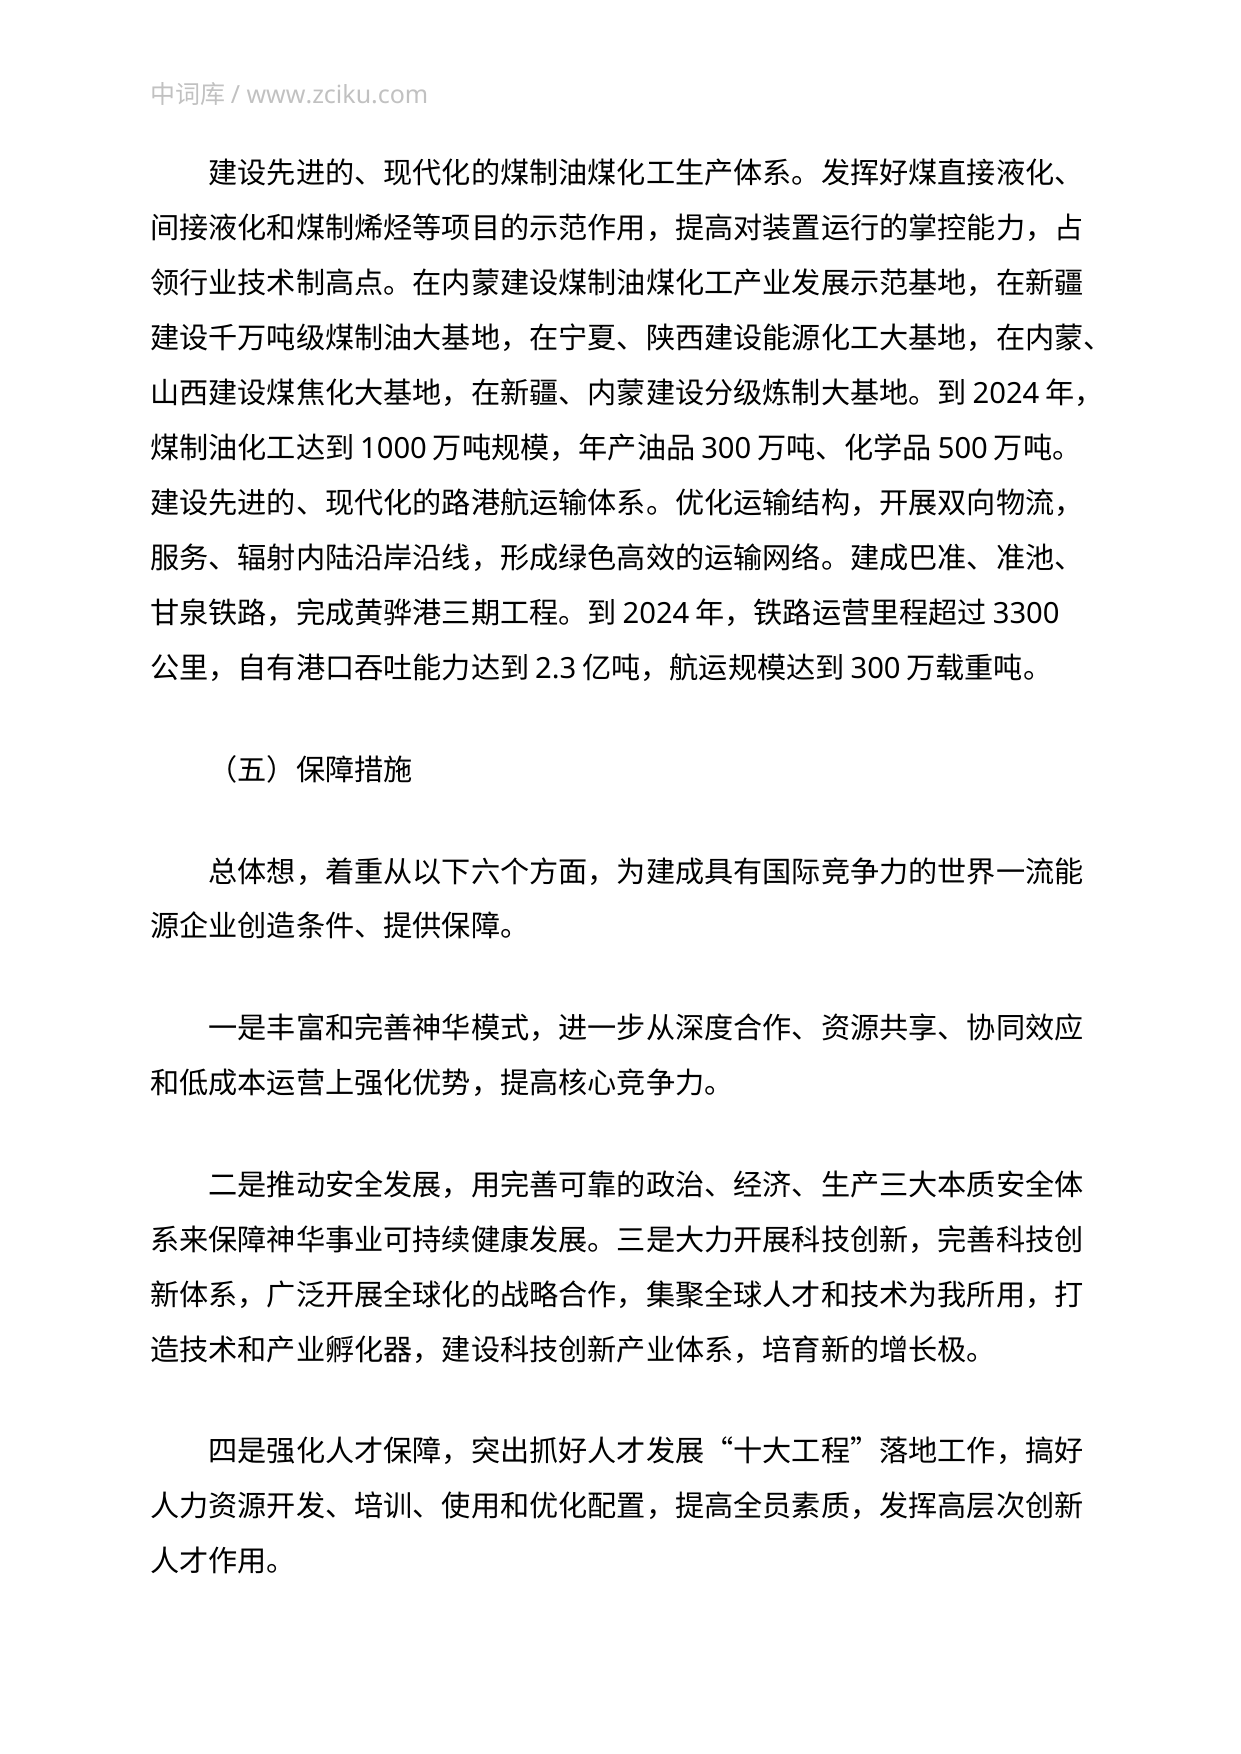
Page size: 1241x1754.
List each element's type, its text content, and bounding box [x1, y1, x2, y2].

text 二是推动安全发展，用完善可靠的政治、经济、生产三大本质安全体系来保障神华事业可持续健康发展。三是大力开展科技创新，完善科技创新体系，广泛开展全球化的战略合作，集聚全球人才和技术为我所用，打造技术和产业孵化器，建设科技创新产业体系，培育新的增长极。 [150, 1161, 1090, 1368]
text （五）保障措施 [150, 746, 1090, 789]
text 总体想，着重从以下六个方面，为建成具有国际竞争力的世界一流能源企业创造条件、提供保障。 [150, 848, 1090, 945]
text 四是强化人才保障，突出抓好人才发展“十大工程”落地工作，搞好人力资源开发、培训、使用和优化配置，提高全员素质，发挥高层次创新人才作用。 [150, 1428, 1090, 1580]
text 一是丰富和完善神华模式，进一步从深度合作、资源共享、协同效应和低成本运营上强化优势，提高核心竞争力。 [150, 1005, 1090, 1102]
text 建设先进的、现代化的煤制油煤化工生产体系。发挥好煤直接液化、间接液化和煤制烯烃等项目的示范作用，提高对装置运行的掌控能力，占领行业技术制高点。在内蒙建设煤制油煤化工产业发展示范基地，在新疆建设千万吨级煤制油大基地，在宁夏、陕西建设能源化工大基地，在内蒙、山西建设煤焦化大基地，在新疆、内蒙建设分级炼制大基地。到2024年，煤制油化工达到1000万吨规模，年产油品300万吨、化学品500万吨。建设先进的、现代化的路港航运输体系。优化运输结构，开展双向物流，服务、辐射内陆沿岸沿线，形成绿色高效的运输网络。建成巴准、准池、甘泉铁路，完成黄骅港三期工程。到2024年，铁路运营里程超过3300公里，自有港口吞吐能力达到2.3亿吨，航运规模达到300万载重吨。 [150, 150, 1090, 687]
